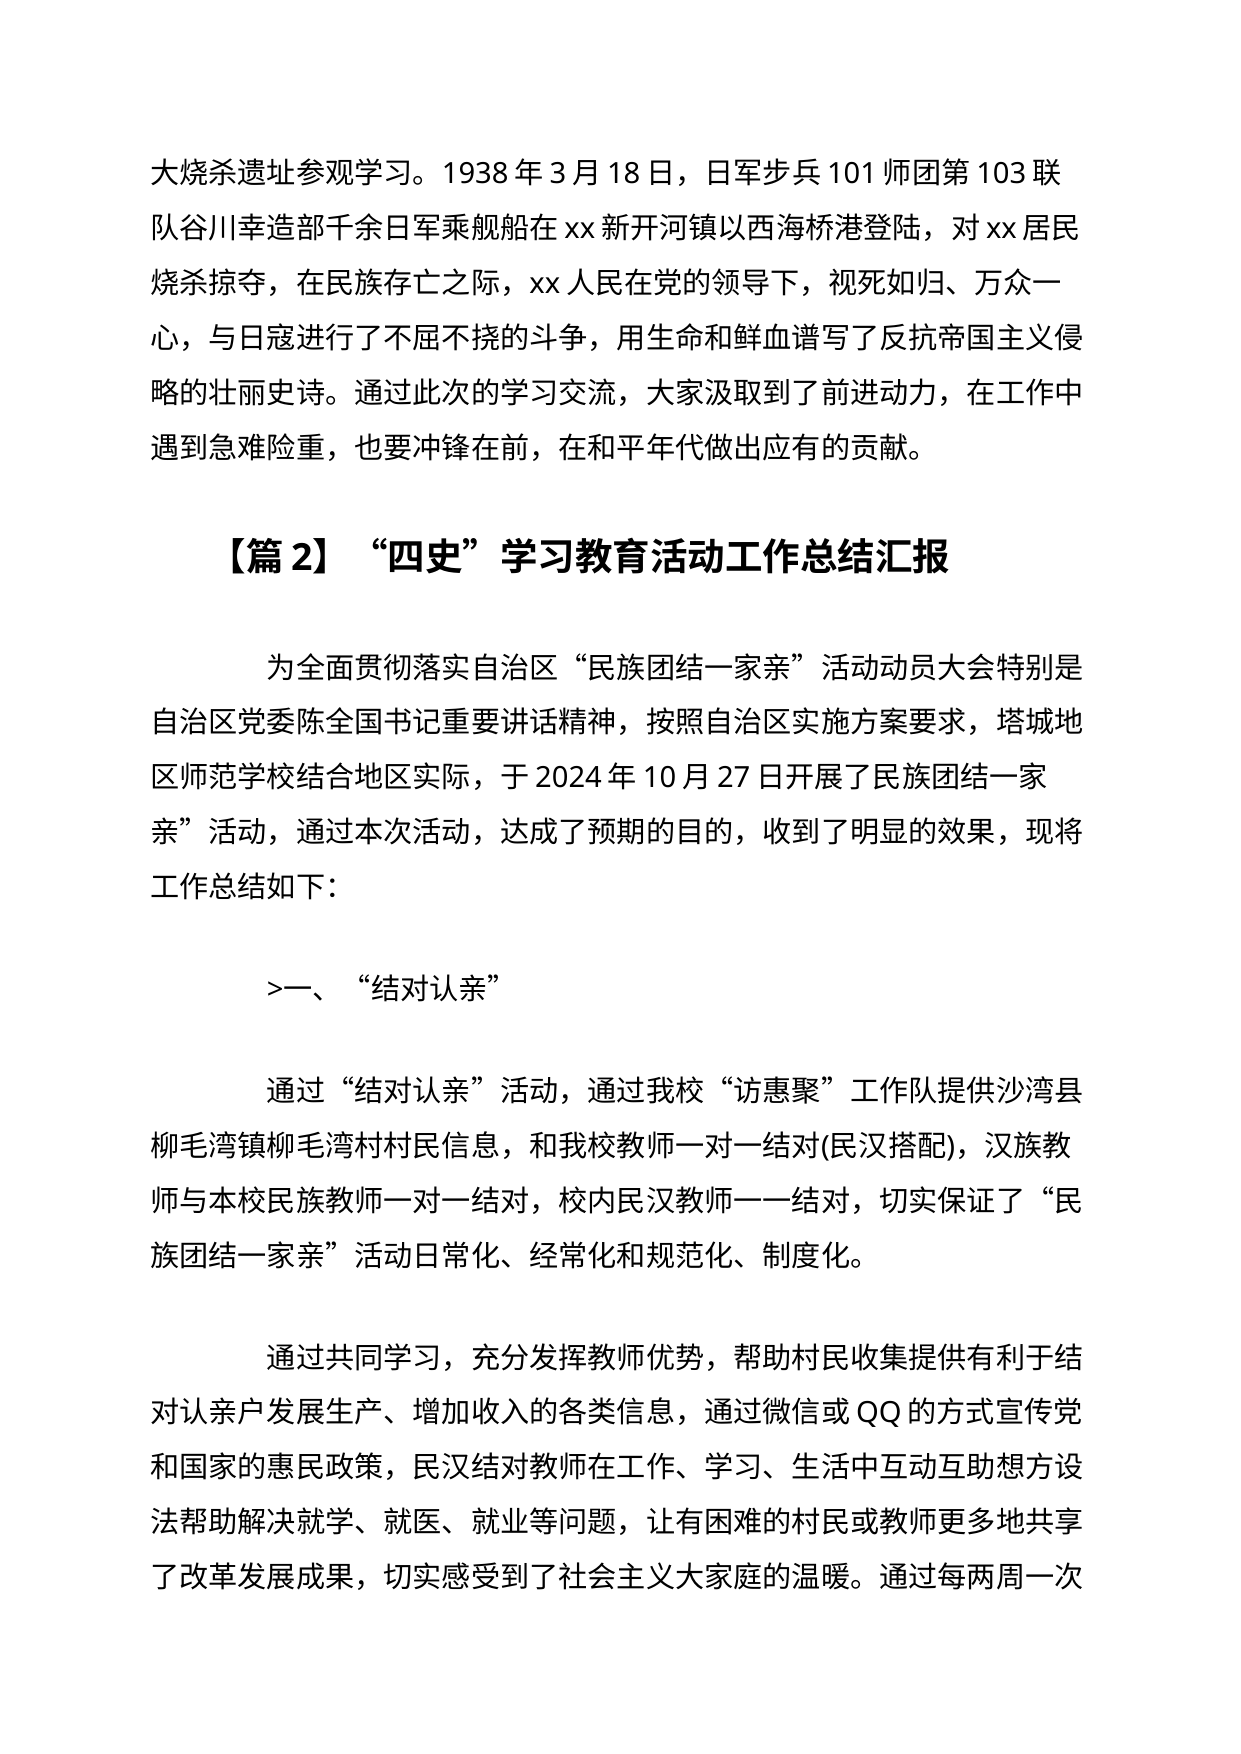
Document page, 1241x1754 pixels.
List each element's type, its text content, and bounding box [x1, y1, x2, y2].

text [150, 1334, 1090, 1596]
text >一、“结对认亲” [150, 966, 1090, 1008]
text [150, 150, 1090, 467]
text 【篇2】“四史”学习教育活动工作总结汇报 [150, 527, 1090, 581]
text 为全面贯彻落实自治区“民族团结一家亲”活动动员大会特别是自治区党委陈全国书记重要讲话精神，按照自治区实施方案要求，塔城地区师范学校结合地区实际，于2024年10月27日开展了民族团结一家亲”活动，通过本次活动，达成了预期的目的，收到了明显的效果，现将工作总结如下： [150, 644, 1090, 906]
text 通过“结对认亲”活动，通过我校“访惠聚”工作队提供沙湾县柳毛湾镇柳毛湾村村民信息，和我校教师一对一结对(民汉搭配)，汉族教师与本校民族教师一对一结对，校内民汉教师一一结对，切实保证了“民族团结一家亲”活动日常化、经常化和规范化、制度化。 [150, 1068, 1090, 1275]
